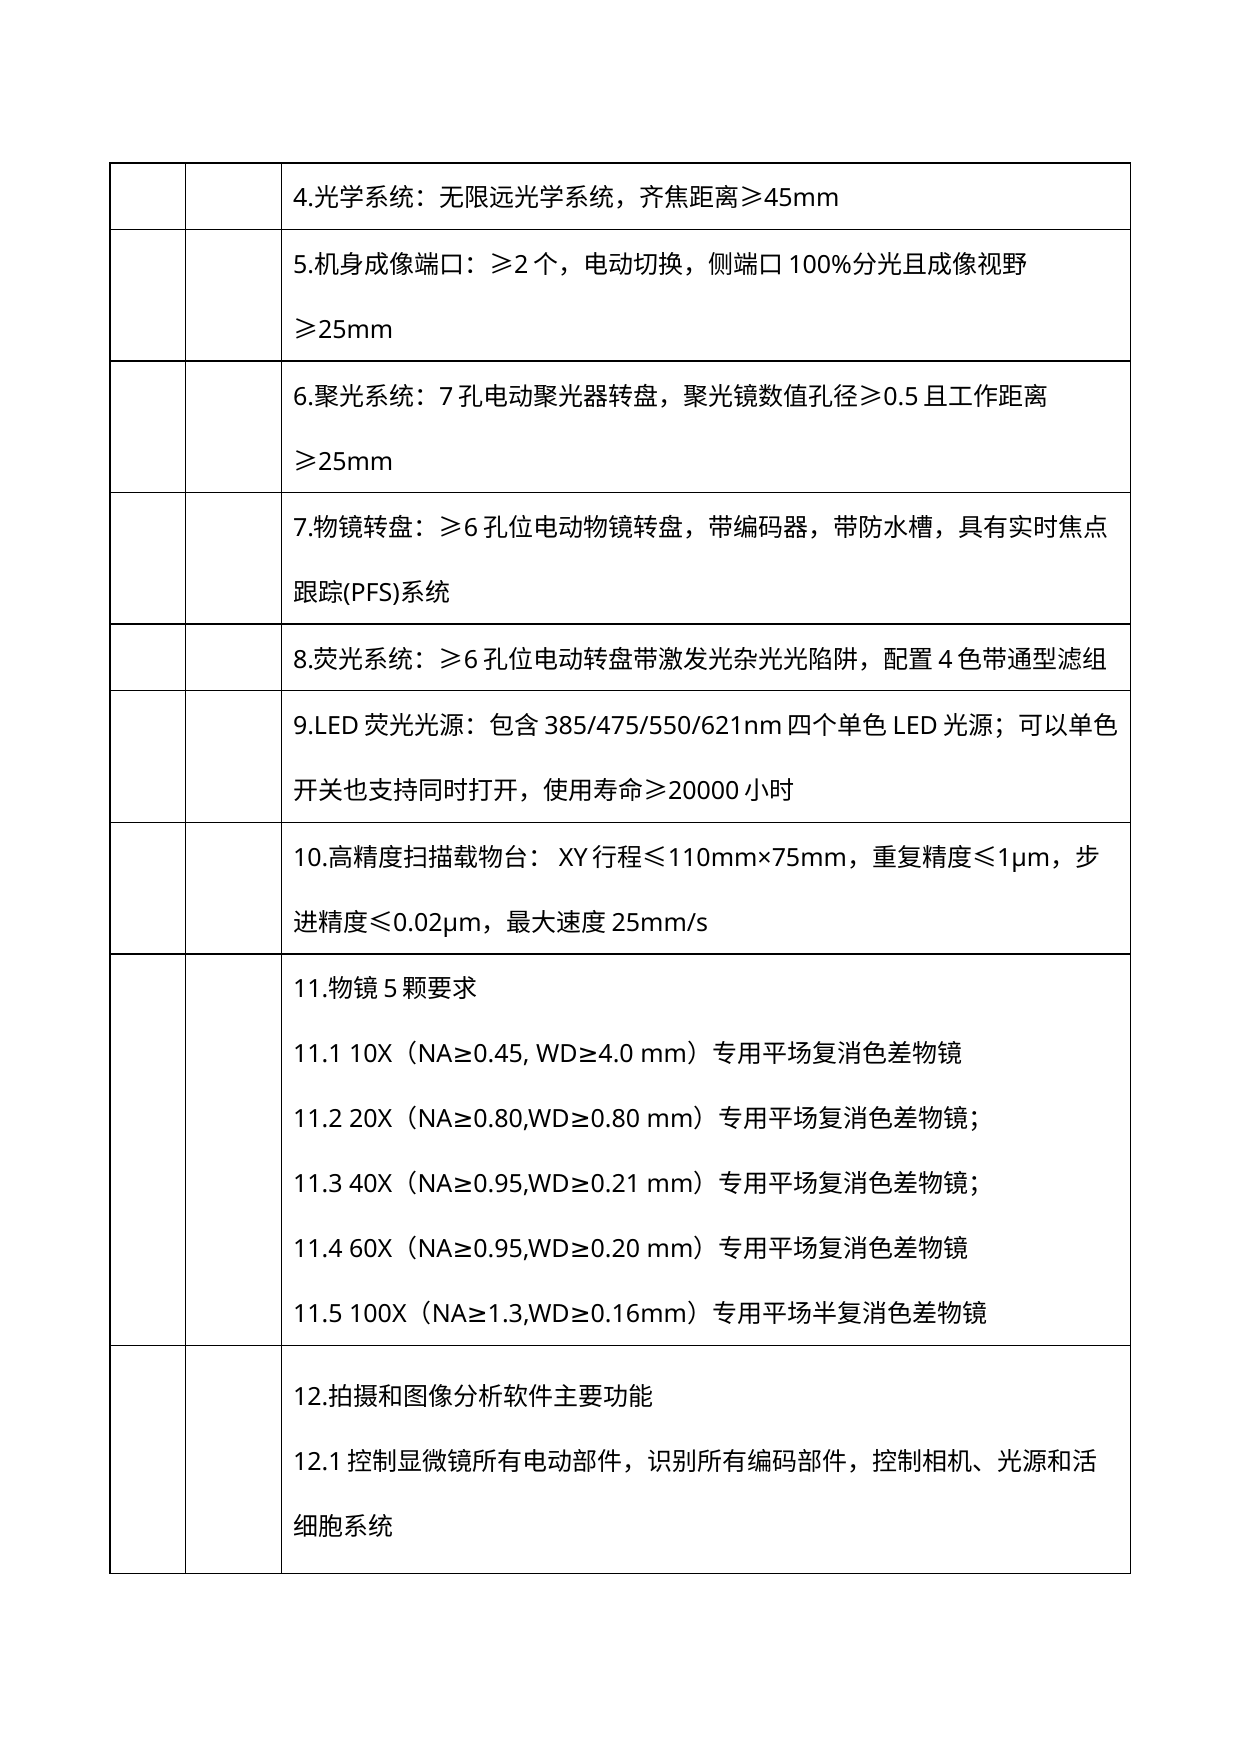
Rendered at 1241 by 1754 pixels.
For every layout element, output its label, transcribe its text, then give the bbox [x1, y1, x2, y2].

table_cell 10.高精度扫描载物台： XY行程≤110mm×75mm，重复精度≤1μm，步进精度≤0.02μm，最大速度25mm/s [282, 823, 1130, 953]
table_cell [111, 362, 185, 492]
table_cell 11.物镜5颗要求 11.1 10X（NA≥0.45, WD≥4.0 mm）专用平场复消色差物镜 11.2 20X（NA≥0.80,WD≥0.80 mm）专用平场复消色差物镜； 11.3 40X（NA≥0.95,WD≥0.21 mm）专用平场复消色差物镜； 11.4 60X（NA≥0.95,WD≥0.20 mm）专用平场复消色差物镜 11.5 100X（NA≥1.3,WD≥0.16mm）专用平场半复消色差物镜 [282, 955, 1130, 1344]
table_cell 7.物镜转盘：≥6孔位电动物镜转盘，带编码器，带防水槽，具有实时焦点跟踪(PFS)系统 [282, 493, 1130, 623]
table_cell [111, 625, 185, 690]
table_cell [111, 164, 185, 228]
table_cell [186, 164, 281, 228]
table_cell [186, 1346, 281, 1573]
table_cell [186, 823, 281, 953]
table_cell 5.机身成像端口：≥2个，电动切换，侧端口100%分光且成像视野≥25mm [282, 230, 1130, 360]
table_cell 9.LED荧光光源：包含385/475/550/621nm四个单色LED光源；可以单色开关也支持同时打开，使用寿命≥20000小时 [282, 691, 1130, 821]
table_cell 6.聚光系统：7孔电动聚光器转盘，聚光镜数值孔径≥0.5且工作距离≥25mm [282, 362, 1130, 492]
table_cell [111, 823, 185, 953]
table_cell [186, 230, 281, 360]
table_cell [186, 691, 281, 821]
table_cell [111, 230, 185, 360]
table_cell 8.荧光系统：≥6孔位电动转盘带激发光杂光光陷阱，配置4色带通型滤组 [282, 625, 1130, 690]
table_cell 4.光学系统：无限远光学系统，齐焦距离≥45mm [282, 164, 1130, 228]
table_cell [111, 691, 185, 821]
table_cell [282, 1346, 1130, 1573]
table_cell [186, 362, 281, 492]
table_cell [111, 493, 185, 623]
table_cell [186, 955, 281, 1344]
table_cell [186, 493, 281, 623]
table_cell [186, 625, 281, 690]
table_cell [111, 955, 185, 1344]
table_cell [111, 1346, 185, 1573]
